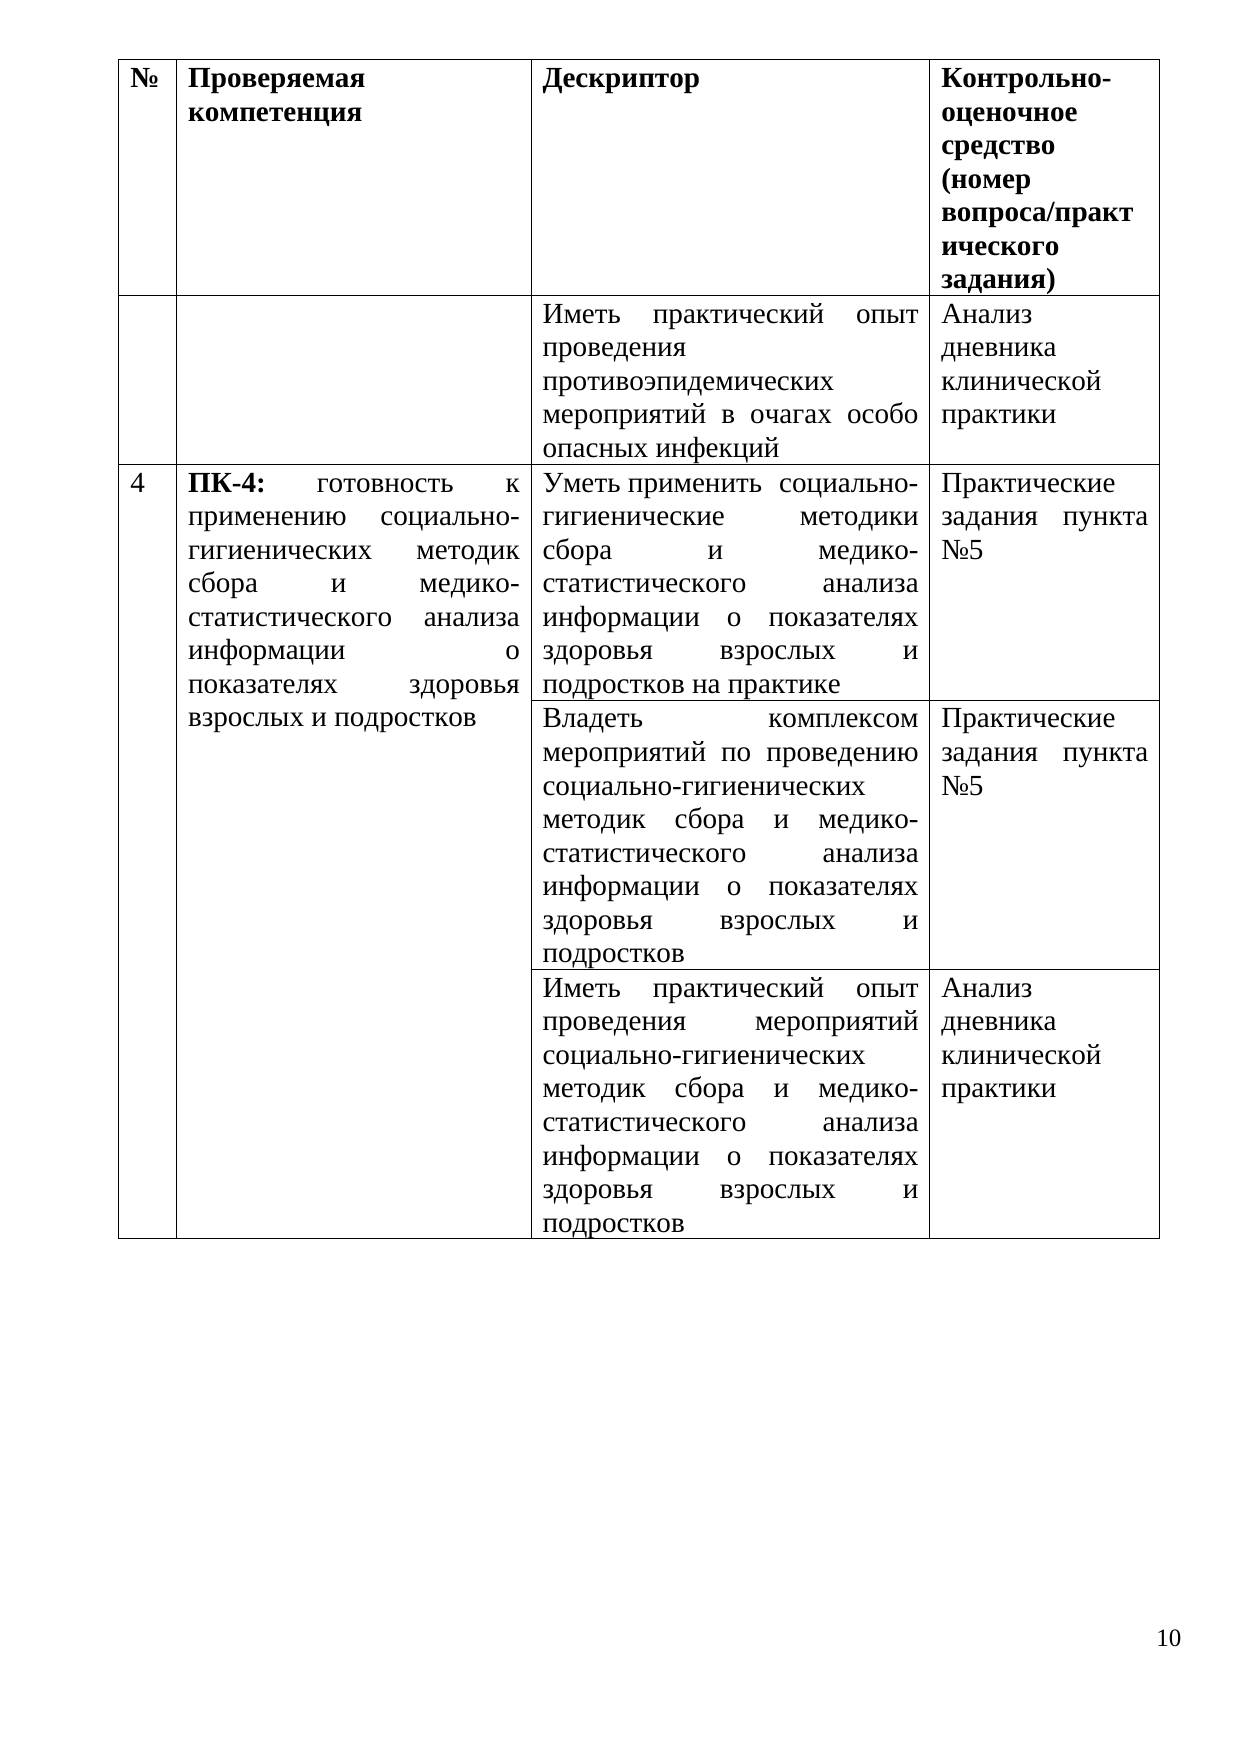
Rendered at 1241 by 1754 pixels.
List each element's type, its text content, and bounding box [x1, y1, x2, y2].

table_cell ПК-4: готовность к применению социально-гигиенических методик сбора и медико-статистического анализа информации о показателях здоровья взрослых и подростков [177, 465, 531, 1238]
table_cell Иметь практический опыт проведения противоэпидемических мероприятий в очагах особо опасных инфекций [532, 296, 929, 464]
table_cell Практические задания пункта №5 [930, 701, 1159, 969]
table_header Контрольно-оценочное средство (номер вопроса/практического задания) [930, 60, 1159, 295]
table_header № [119, 60, 176, 295]
table_cell Уметь применить социально-гигиенические методики сбора и медико-статистического анализа информации о показателях здоровья взрослых и подростков на практике [532, 465, 929, 699]
table_cell Практические задания пункта №5 [930, 465, 1159, 699]
table_header Проверяемая компетенция [177, 60, 531, 295]
table_cell 4 [119, 465, 176, 1238]
table_cell Иметь практический опыт проведения мероприятий социально-гигиенических методик сбора и медико-статистического анализа информации о показателях здоровья взрослых и подростков [532, 970, 929, 1238]
table_cell Анализ дневника клинической практики [930, 970, 1159, 1238]
table_cell Анализ дневника клинической практики [930, 296, 1159, 464]
table_header Дескриптор [532, 60, 929, 295]
table_cell Владеть комплексом мероприятий по проведению социально-гигиенических методик сбора и медико-статистического анализа информации о показателях здоровья взрослых и подростков [532, 701, 929, 969]
